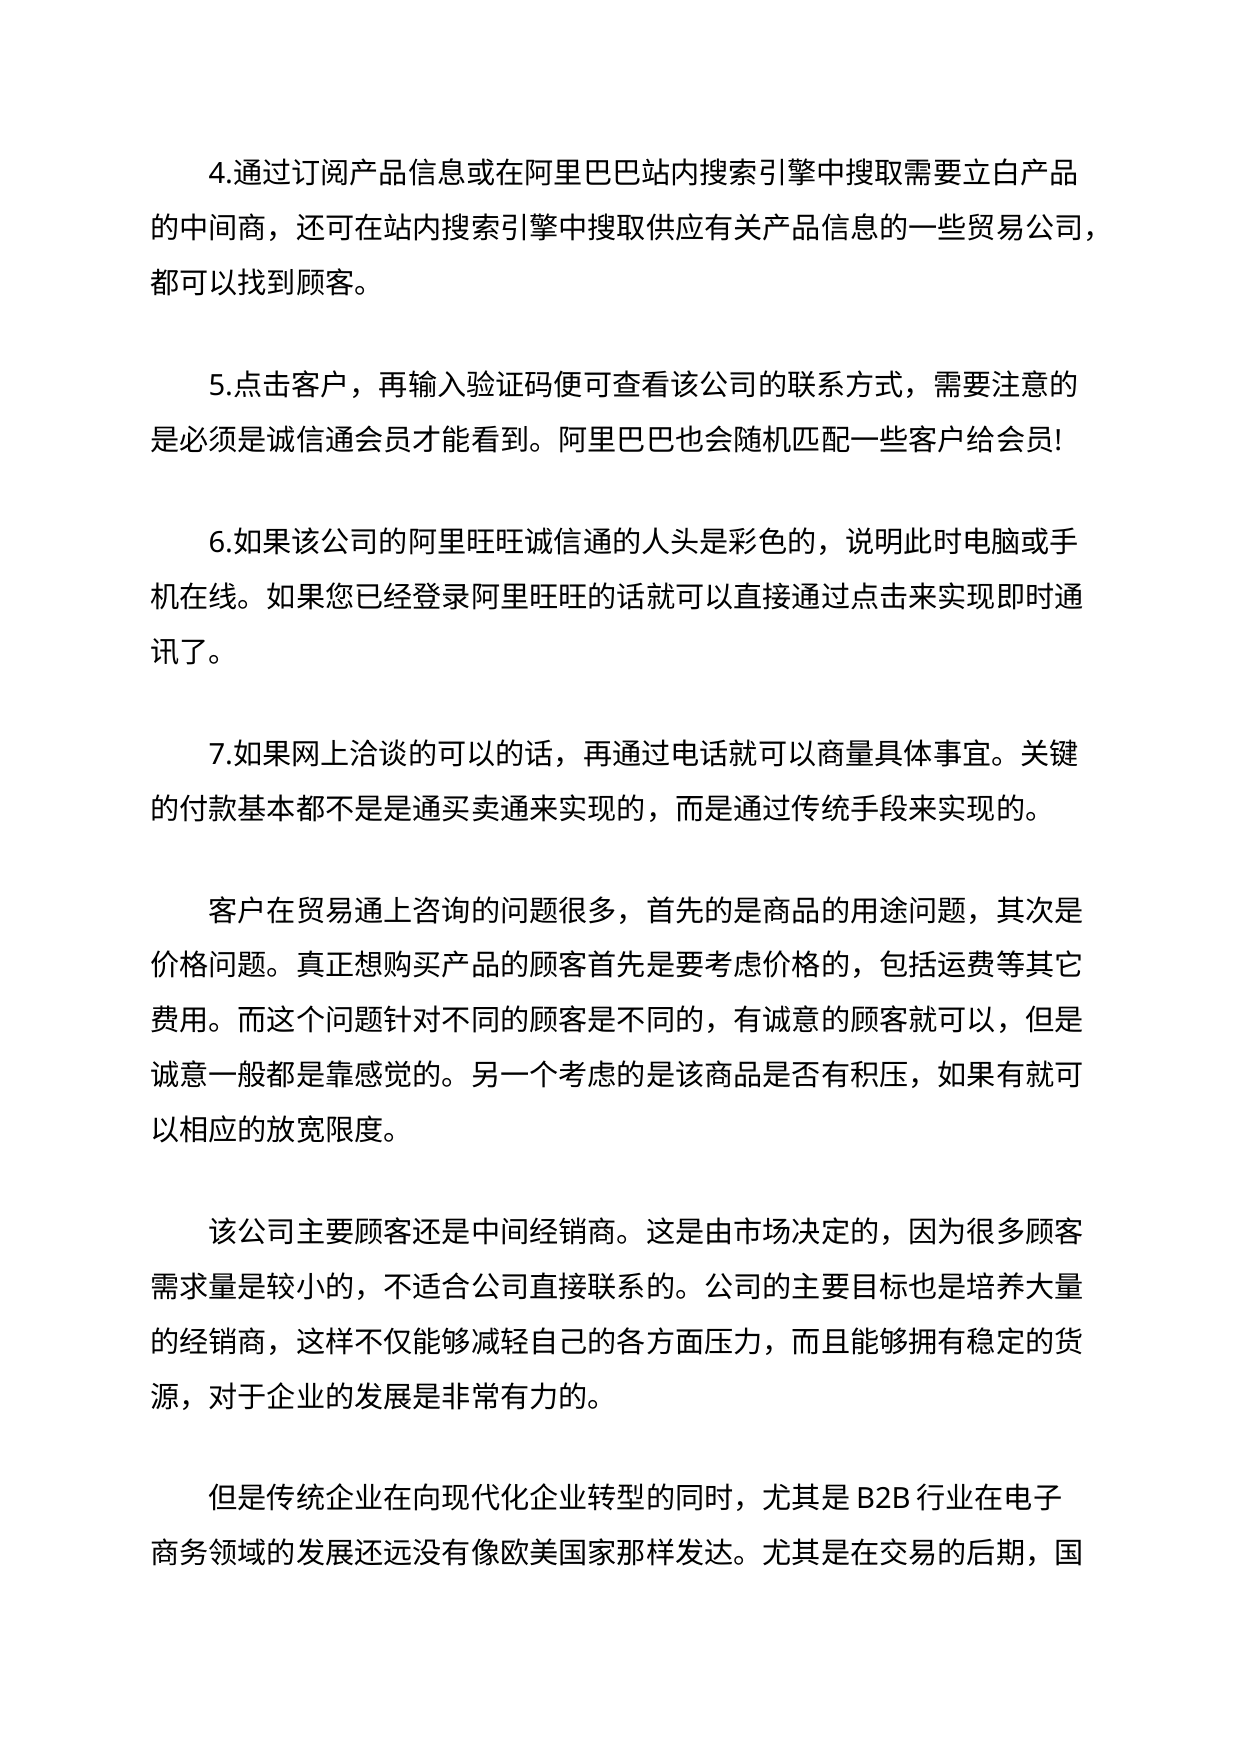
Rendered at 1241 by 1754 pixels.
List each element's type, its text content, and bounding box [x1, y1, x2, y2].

text 7.如果网上洽谈的可以的话，再通过电话就可以商量具体事宜。关键的付款基本都不是是通买卖通来实现的，而是通过传统手段来实现的。 [150, 730, 1090, 828]
text 4.通过订阅产品信息或在阿里巴巴站内搜索引擎中搜取需要立白产品的中间商，还可在站内搜索引擎中搜取供应有关产品信息的一些贸易公司，都可以找到顾客。 [150, 150, 1090, 302]
text 6.如果该公司的阿里旺旺诚信通的人头是彩色的，说明此时电脑或手机在线。如果您已经登录阿里旺旺的话就可以直接通过点击来实现即时通讯了。 [150, 519, 1090, 671]
text 该公司主要顾客还是中间经销商。这是由市场决定的，因为很多顾客需求量是较小的，不适合公司直接联系的。公司的主要目标也是培养大量的经销商，这样不仅能够减轻自己的各方面压力，而且能够拥有稳定的货源，对于企业的发展是非常有力的。 [150, 1208, 1090, 1415]
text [150, 1475, 1090, 1572]
text 客户在贸易通上咨询的问题很多，首先的是商品的用途问题，其次是价格问题。真正想购买产品的顾客首先是要考虑价格的，包括运费等其它费用。而这个问题针对不同的顾客是不同的，有诚意的顾客就可以，但是诚意一般都是靠感觉的。另一个考虑的是该商品是否有积压，如果有就可以相应的放宽限度。 [150, 887, 1090, 1149]
text 5.点击客户，再输入验证码便可查看该公司的联系方式，需要注意的是必须是诚信通会员才能看到。阿里巴巴也会随机匹配一些客户给会员! [150, 362, 1090, 459]
